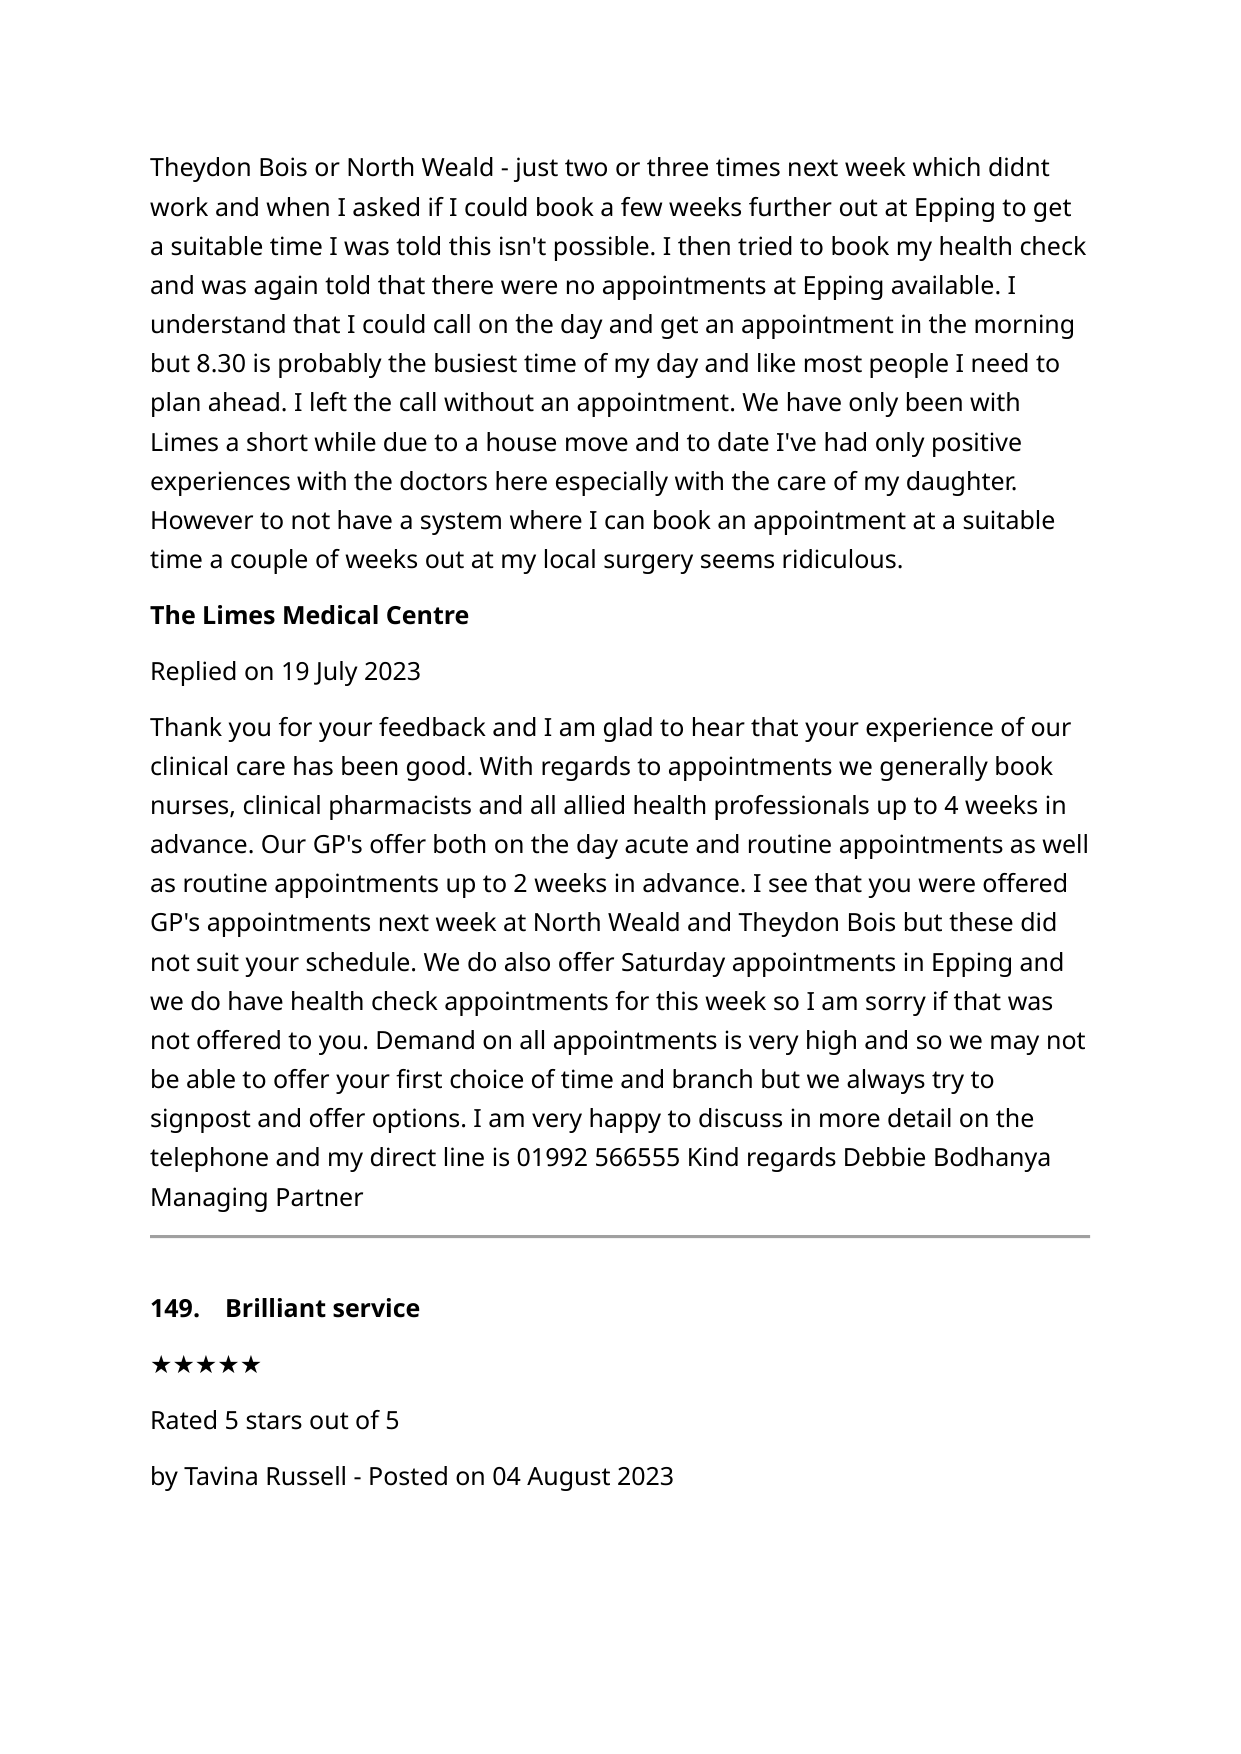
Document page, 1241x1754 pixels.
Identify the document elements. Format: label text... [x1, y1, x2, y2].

text Thank you for your feedback and I am glad to hear that your experience of our clinical care has been good. With regards to appointments we generally book nurses, clinical pharmacists and all allied health professionals up to 4 weeks in advance. Our GP's offer both on the day acute and routine appointments as well as routine appointments up to 2 weeks in advance. I see that you were offered GP's appointments next week at North Weald and Theydon Bois but these did not suit your schedule. We do also offer Saturday appointments in Epping and we do have health check appointments for this week so I am sorry if that was not offered to you. Demand on all appointments is very high and so we may not be able to offer your first choice of time and branch but we always try to signpost and offer options. I am very happy to discuss in more detail on the telephone and my direct line is 01992 566555 Kind regards Debbie Bodhanya Managing Partner [150, 709, 1090, 1213]
text The Limes Medical Centre [150, 597, 1090, 632]
list Brilliant service [150, 1291, 1090, 1325]
text Replied on 19 July 2023 [150, 653, 1090, 687]
text by Tavina Russell - Posted on 04 August 2023 [150, 1458, 1090, 1492]
text ★★★★★ [150, 1347, 1090, 1381]
text Rated 5 stars out of 5 [150, 1402, 1090, 1437]
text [150, 150, 1090, 576]
